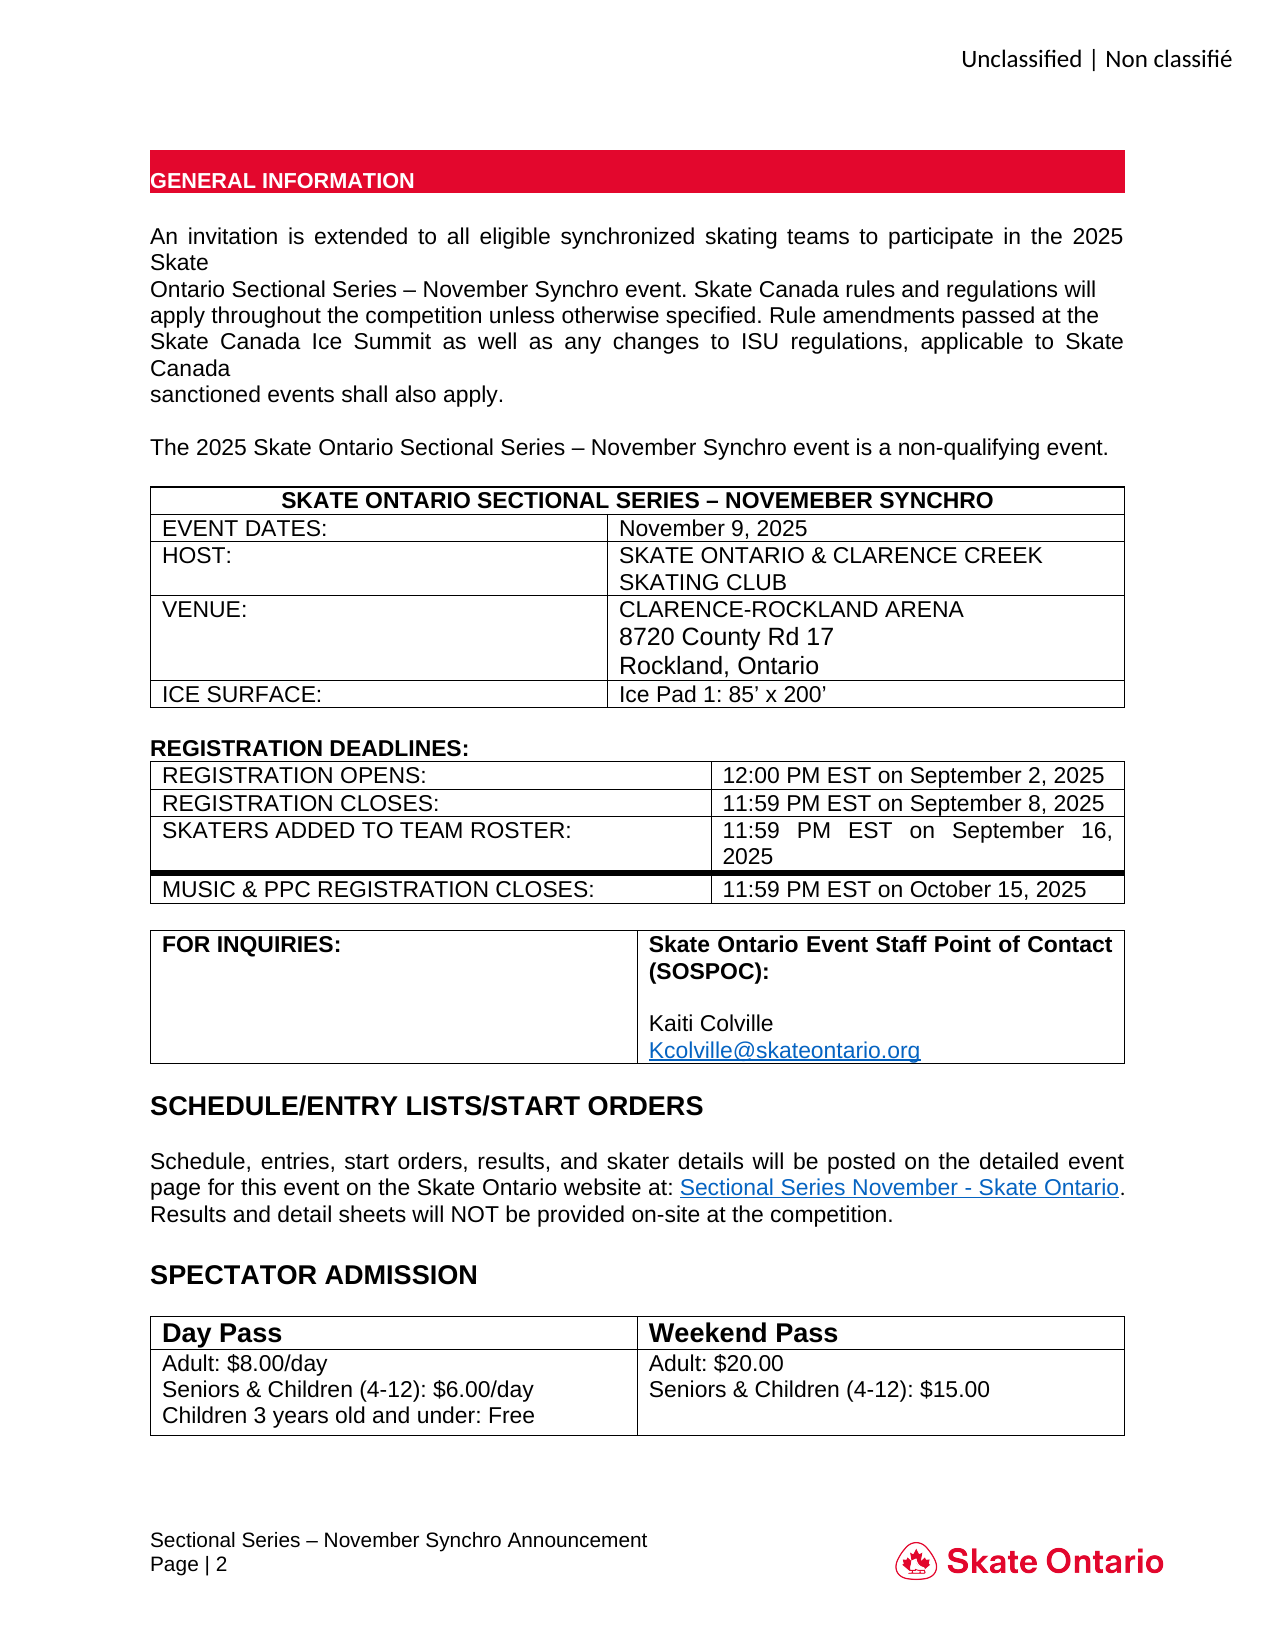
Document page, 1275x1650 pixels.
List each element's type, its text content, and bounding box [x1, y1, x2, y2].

text Schedule, entries, start orders, results, and skater details will be posted on the detailed event page for this event on the Skate Ontario website at: Sectional Series November - Skate Ontario. Results and detail sheets will NOT be provided on-site at the competition. [150, 1148, 1125, 1227]
table_header Weekend Pass [638, 1317, 1124, 1348]
table_cell Adult: $8.00/day Seniors & Children (4-12): $6.00/day Children 3 years old and under: Free [151, 1350, 637, 1434]
table_cell SKATERS ADDED TO TEAM ROSTER: [151, 817, 711, 869]
table_cell Ice Pad 1: 85’ x 200’ [608, 681, 1124, 707]
table_cell CLARENCE-ROCKLAND ARENA 8720 County Rd 17 Rockland, Ontario [608, 596, 1124, 680]
text An invitation is extended to all eligible synchronized skating teams to participate in the 2025 Skate [150, 223, 1125, 276]
table_header REGISTRATION OPENS: [151, 762, 711, 788]
table_cell MUSIC & PPC REGISTRATION CLOSES: [151, 876, 711, 903]
table_cell VENUE: [151, 596, 607, 680]
text SPECTATOR ADMISSION [150, 1259, 1125, 1290]
table_header 12:00 PM EST on September 2, 2025 [712, 762, 1124, 788]
text Skate Canada Ice Summit as well as any changes to ISU regulations, applicable to Skate Canada [150, 328, 1125, 381]
table_cell SKATE ONTARIO & CLARENCE CREEK SKATING CLUB [608, 542, 1124, 595]
text apply throughout the competition unless otherwise specified. Rule amendments passed at the [150, 302, 1125, 328]
table_cell November 9, 2025 [608, 515, 1124, 541]
table_cell [712, 871, 1124, 875]
table_cell ICE SURFACE: [151, 681, 607, 707]
text REGISTRATION DEADLINES: [150, 735, 1125, 761]
picture [876, 1527, 1178, 1594]
table_header Day Pass [151, 1317, 637, 1348]
title GENERAL INFORMATION [150, 150, 1125, 193]
table_cell 11:59 PM EST on September 16, 2025 [712, 817, 1124, 869]
text SCHEDULE/ENTRY LISTS/START ORDERS [150, 1090, 1125, 1122]
table_cell Adult: $20.00 Seniors & Children (4-12): $15.00 [638, 1350, 1124, 1434]
table_header SKATE ONTARIO SECTIONAL SERIES – NOVEMEBER SYNCHRO [151, 488, 1124, 514]
table_cell 11:59 PM EST on October 15, 2025 [712, 876, 1124, 903]
text Ontario Sectional Series – November Synchro event. Skate Canada rules and regulations will [150, 276, 1125, 302]
table_header Skate Ontario Event Staff Point of Contact (SOSPOC): Kaiti Colville Kcolville@skateontario.org [638, 931, 1124, 1063]
table_cell REGISTRATION CLOSES: [151, 790, 711, 816]
table_cell HOST: [151, 542, 607, 595]
table_cell [151, 871, 711, 875]
table_cell EVENT DATES: [151, 515, 607, 541]
table_header FOR INQUIRIES: [151, 931, 637, 1063]
text The 2025 Skate Ontario Sectional Series – November Synchro event is a non-qualifying event. [150, 434, 1125, 460]
table_cell 11:59 PM EST on September 8, 2025 [712, 790, 1124, 816]
text sanctioned events shall also apply. [150, 381, 1125, 407]
